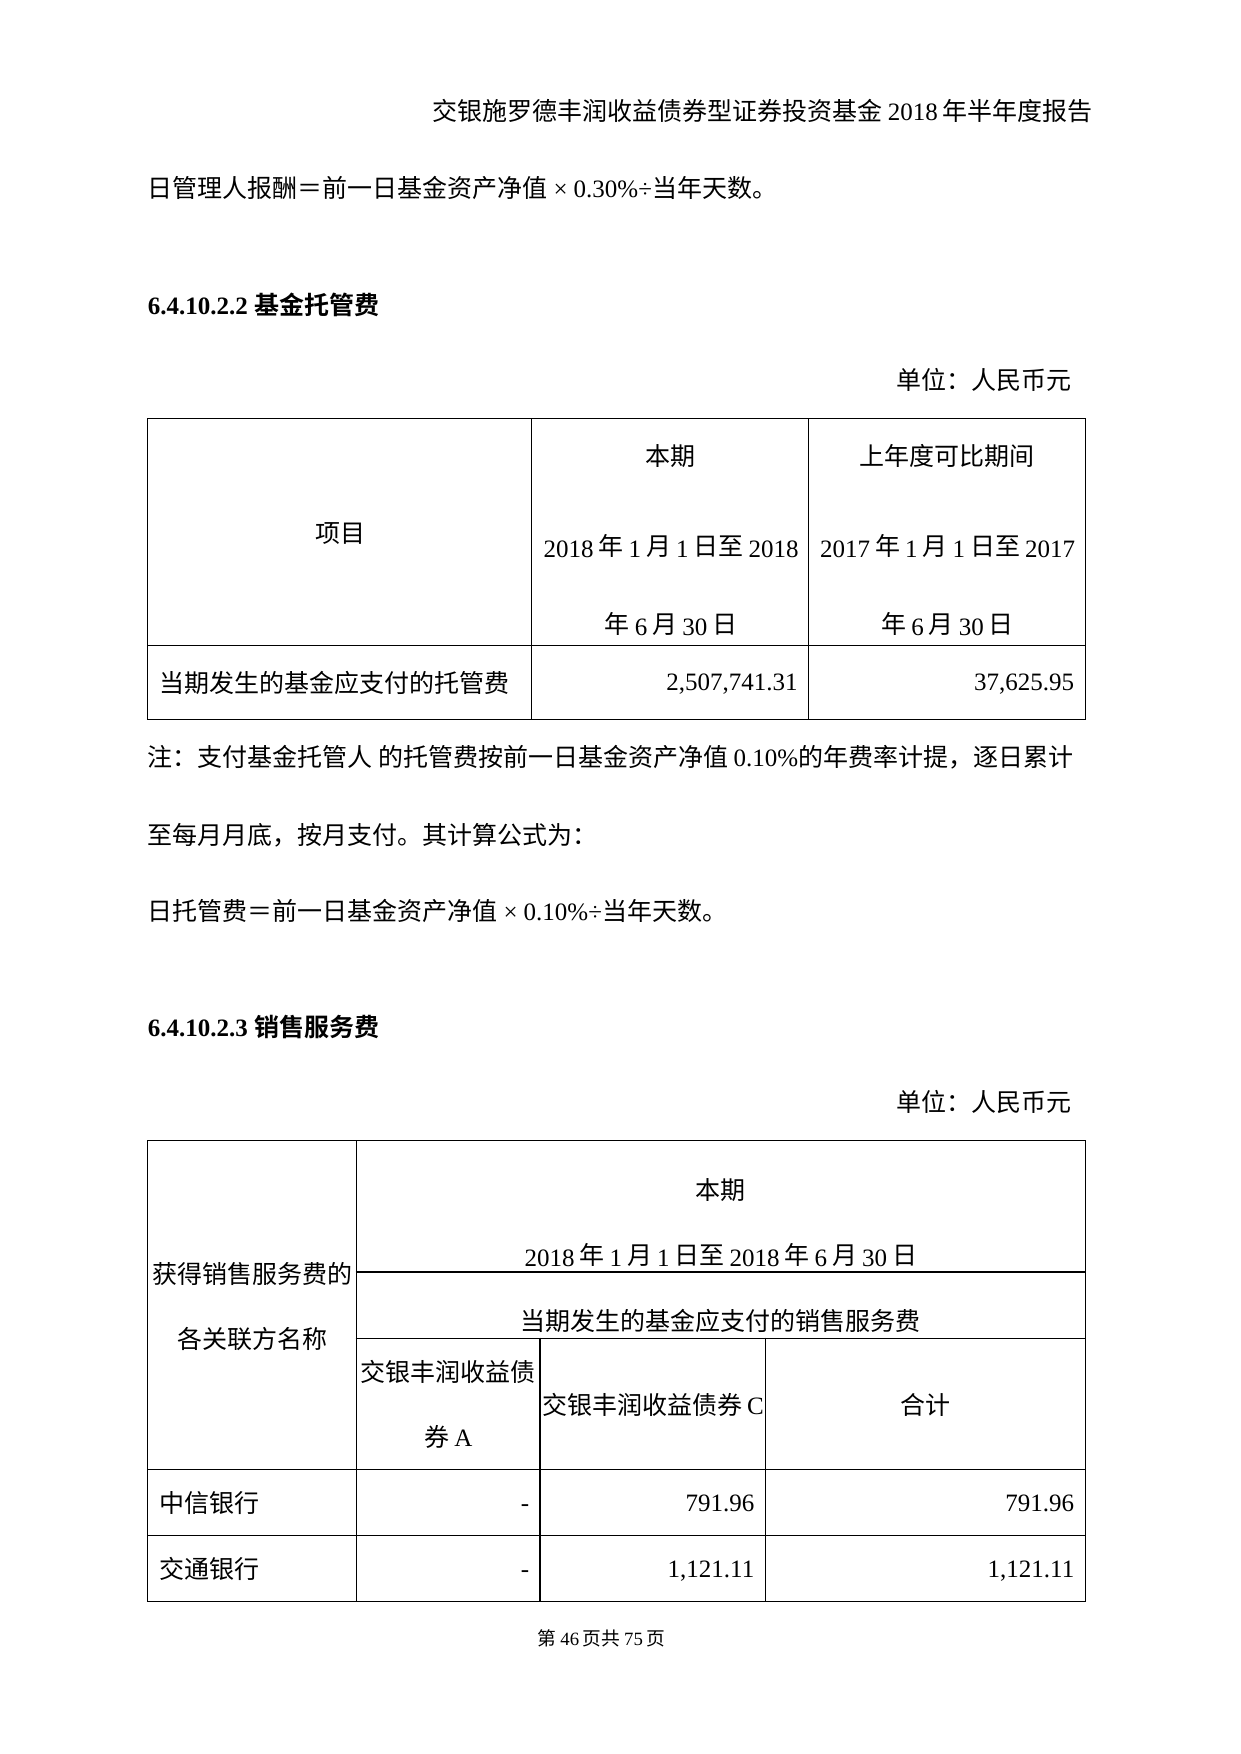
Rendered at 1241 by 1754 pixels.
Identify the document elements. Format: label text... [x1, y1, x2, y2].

table_header 项目 [148, 419, 531, 645]
table_cell 合计 [766, 1339, 1085, 1468]
table_cell 当期发生的基金应支付的托管费 [148, 646, 531, 719]
table_cell 交通银行 [148, 1536, 356, 1601]
table_cell 791.96 [766, 1470, 1085, 1534]
table_header 获得销售服务费的各关联方名称 [148, 1141, 356, 1468]
table_cell - [357, 1536, 539, 1601]
table_cell 1,121.11 [766, 1536, 1085, 1601]
text 单位：人民币元 [149, 1068, 1071, 1133]
table_cell 交银丰润收益债券C [541, 1339, 765, 1468]
text 6.4.10.2.3 销售服务费 [148, 993, 1092, 1058]
table_cell 791.96 [541, 1470, 765, 1534]
text 注：支付基金托管人 的托管费按前一日基金资产净值0.10%的年费率计提，逐日累计至每月月底，按月支付。其计算公式为： [148, 723, 1092, 866]
text 日管理人报酬＝前一日基金资产净值 × 0.30%÷当年天数。 [148, 154, 1092, 219]
text 单位：人民币元 [149, 346, 1071, 411]
table_cell 当期发生的基金应支付的销售服务费 [357, 1273, 1085, 1337]
table_header 上年度可比期间 2017年1月1日至2017年6月30日 [809, 419, 1085, 645]
table_cell 2,507,741.31 [532, 646, 808, 719]
text 日托管费＝前一日基金资产净值 × 0.10%÷当年天数。 [148, 877, 1092, 942]
text 6.4.10.2.2 基金托管费 [148, 271, 1092, 336]
table_header 本期 2018年1月1日至2018年6月30日 [532, 419, 808, 645]
table_cell - [357, 1470, 539, 1534]
table_cell 1,121.11 [541, 1536, 765, 1601]
table_header 本期 2018年1月1日至2018年6月30日 [357, 1141, 1085, 1271]
table_cell 交银丰润收益债券A [357, 1339, 539, 1468]
table_cell 中信银行 [148, 1470, 356, 1534]
table_cell 37,625.95 [809, 646, 1085, 719]
